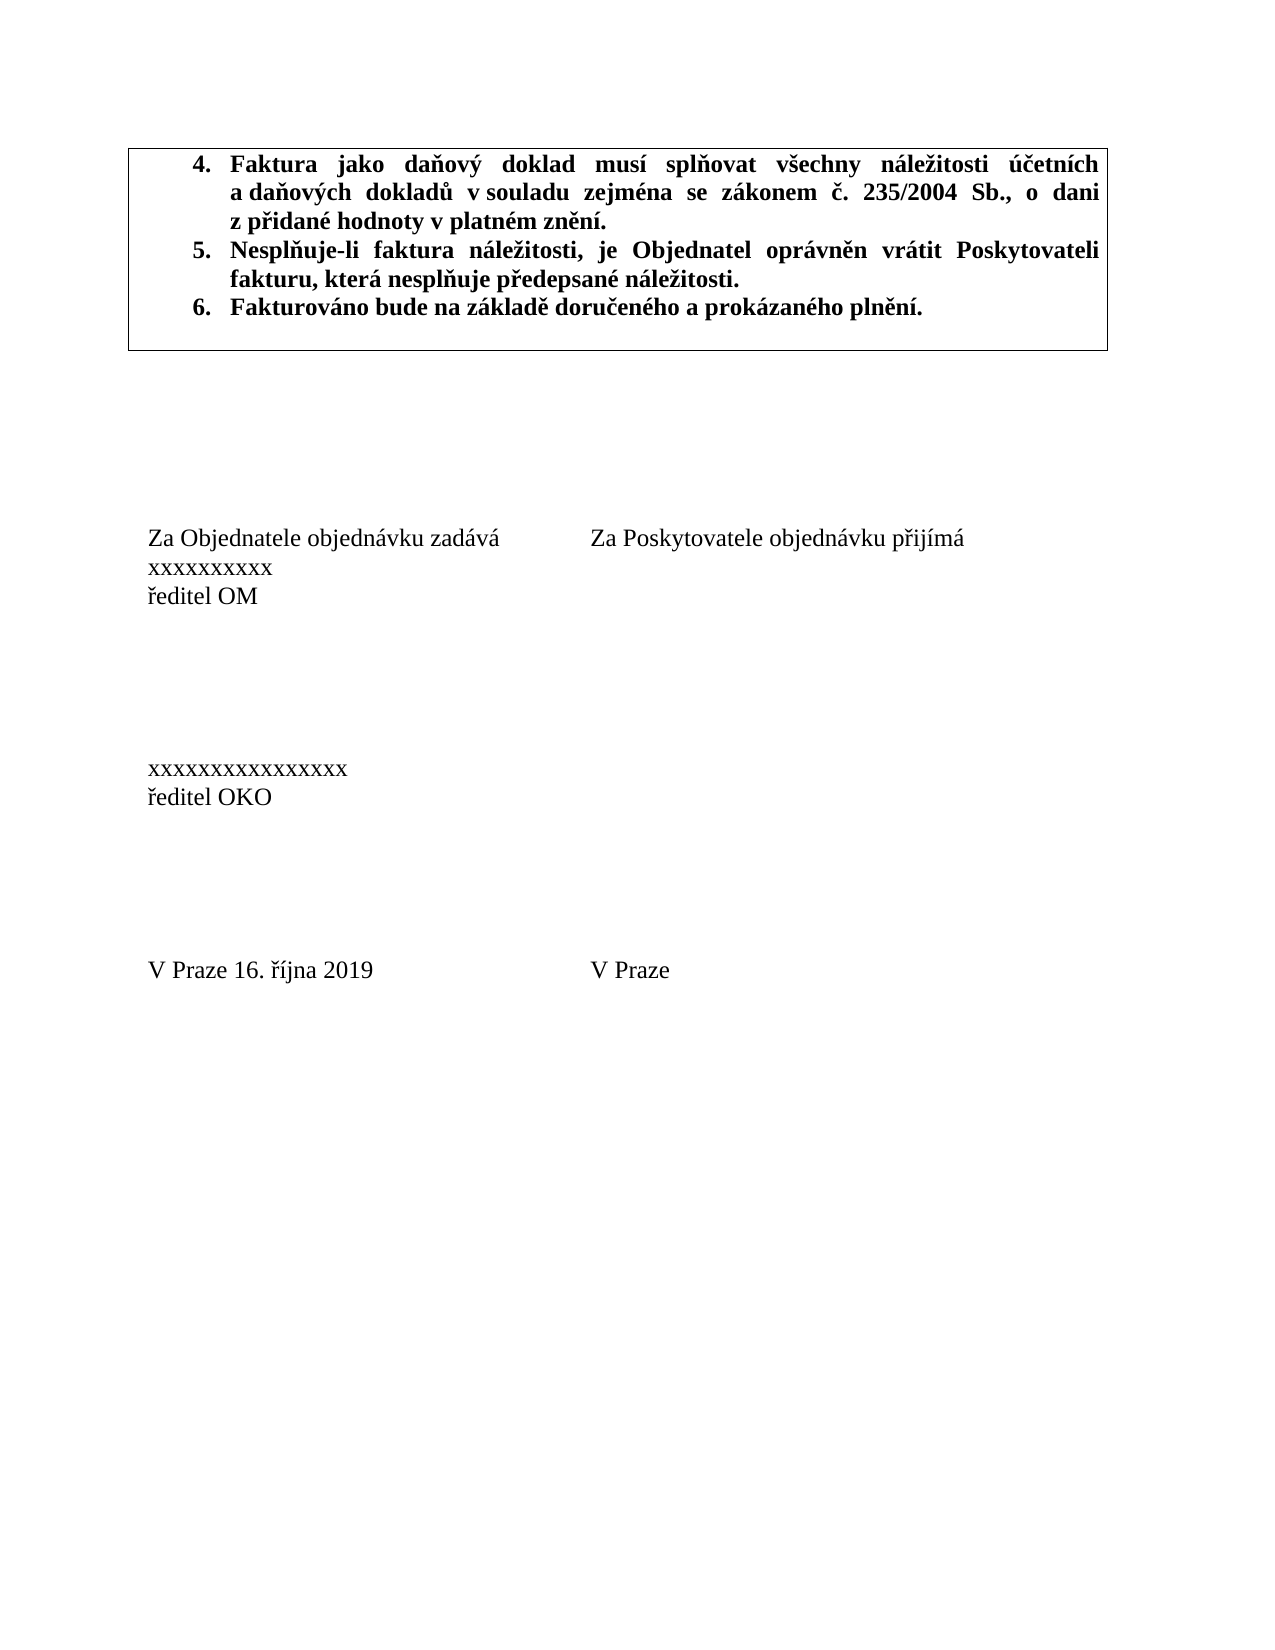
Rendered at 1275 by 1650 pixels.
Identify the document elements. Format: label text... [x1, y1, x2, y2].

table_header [129, 149, 1107, 350]
text xxxxxxxxxxxxxxxx [148, 753, 1127, 782]
text Za Objednatele objednávku zadává Za Poskytovatele objednávku přijímá [148, 523, 1127, 552]
text ředitel OM [148, 581, 1127, 610]
text V Praze 16. října 2019 V Praze [148, 955, 1127, 983]
text xxxxxxxxxx [148, 552, 1127, 581]
text ředitel OKO [148, 782, 1127, 811]
